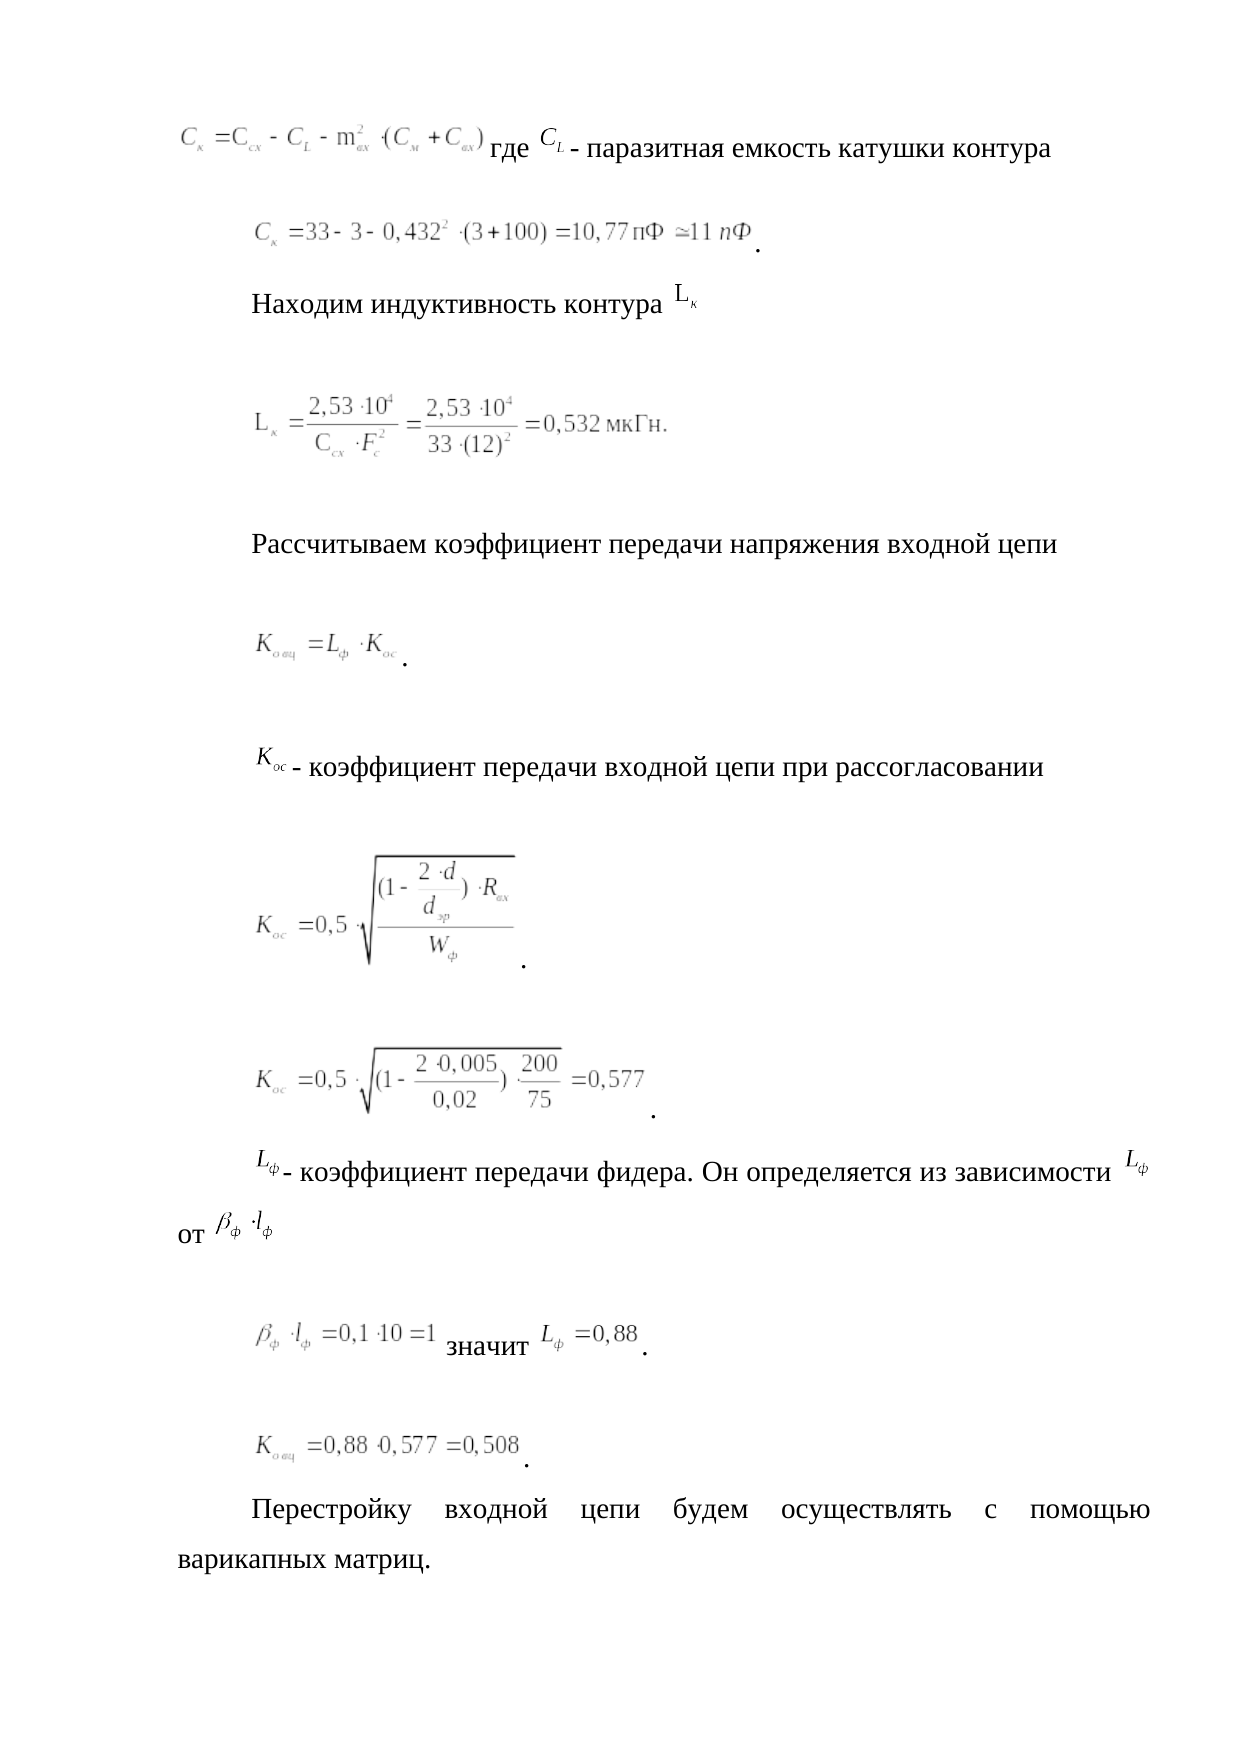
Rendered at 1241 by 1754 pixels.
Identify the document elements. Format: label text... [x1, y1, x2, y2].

text Находим индуктивность контура [177, 276, 1152, 319]
text . [177, 1042, 1152, 1125]
text . [177, 627, 1152, 672]
text - коэффициент передачи входной цепи при рассогласовании [177, 739, 1152, 783]
text . [177, 850, 1152, 975]
text Перестройку входной цепи будем осуществлять с помощью варикапных матриц. [177, 1491, 1152, 1575]
text - коэффициент передачи фидера. Он определяется из зависимости от [177, 1142, 1152, 1249]
text значит . [177, 1316, 1152, 1362]
text . [177, 214, 1152, 259]
text Рассчитываем коэффициент передачи напряжения входной цепи [177, 526, 1152, 560]
text . [177, 1429, 1152, 1474]
